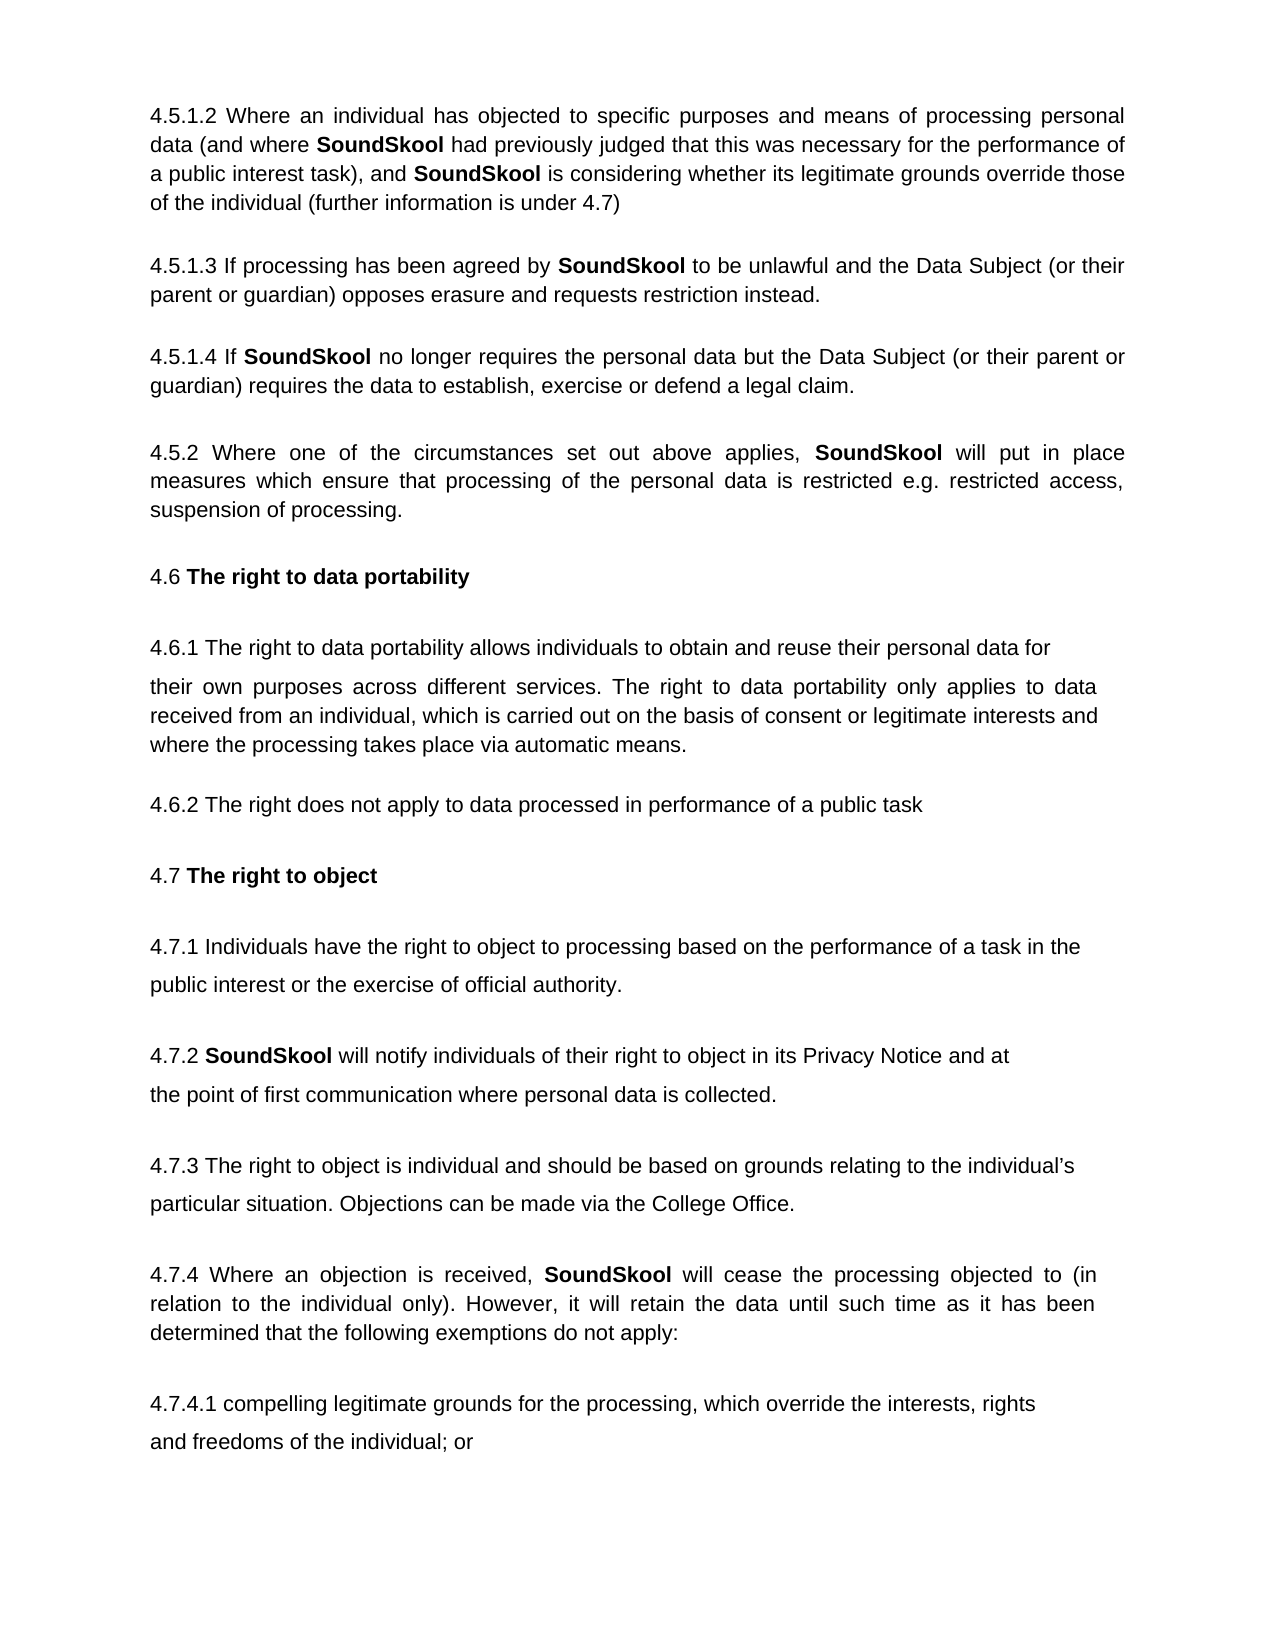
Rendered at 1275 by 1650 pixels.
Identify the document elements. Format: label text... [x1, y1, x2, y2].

text and freedoms of the individual; or [150, 1429, 615, 1454]
text 4.7.2 SoundSkool will notify individuals of their right to object in its Privacy Notice and at [150, 1043, 1114, 1068]
text 4.6.2 The right does not apply to data processed in performance of a public task [150, 792, 952, 817]
text 4.5.1.2 Where an individual has objected to specific purposes and means of processing personal data (and where SoundSkool had previously judged that this was necessary for the performance of a public interest task), and SoundSkool is considering whether its legitimate grounds override those of the individual (further information is under 4.7) [150, 103, 1126, 215]
text the point of first communication where personal data is collected. [150, 1082, 874, 1107]
text 4.7.3 The right to object is individual and should be based on grounds relating to the individual’s [150, 1152, 1103, 1178]
text 4.5.1.3 If processing has been agreed by SoundSkool to be unlawful and the Data Subject (or their parent or guardian) opposes erasure and requests restriction instead. [150, 253, 1125, 307]
text 4.6.1 The right to data portability allows individuals to obtain and reuse their personal data for [150, 635, 1088, 660]
text 4.7.1 Individuals have the right to object to processing based on the performance of a task in the [150, 934, 1108, 959]
text 4.5.2 Where one of the circumstances set out above applies, SoundSkool will put in place measures which ensure that processing of the personal data is restricted e.g. restricted access, suspension of processing. [150, 439, 1125, 522]
text their own purposes across different services. The right to data portability only applies to data received from an individual, which is carried out on the basis of consent or legitimate interests and where the processing takes place via automatic means. [150, 673, 1099, 757]
text particular situation. Objections can be made via the College Office. [150, 1191, 881, 1216]
text 4.7 The right to object [150, 863, 420, 888]
text 4.7.4 Where an objection is received, SoundSkool will cease the processing objected to (in relation to the individual only). However, it will retain the data until such time as it has been determined that the following exemptions do not apply: [150, 1262, 1097, 1345]
text 4.7.4.1 compelling legitimate grounds for the processing, which override the interests, rights [150, 1391, 1089, 1416]
text public interest or the exercise of official authority. [150, 972, 726, 997]
text 4.6 The right to data portability [150, 564, 508, 589]
text 4.5.1.4 If SoundSkool no longer requires the personal data but the Data Subject (or their parent or guardian) requires the data to establish, exercise or defend a legal claim. [150, 344, 1126, 398]
